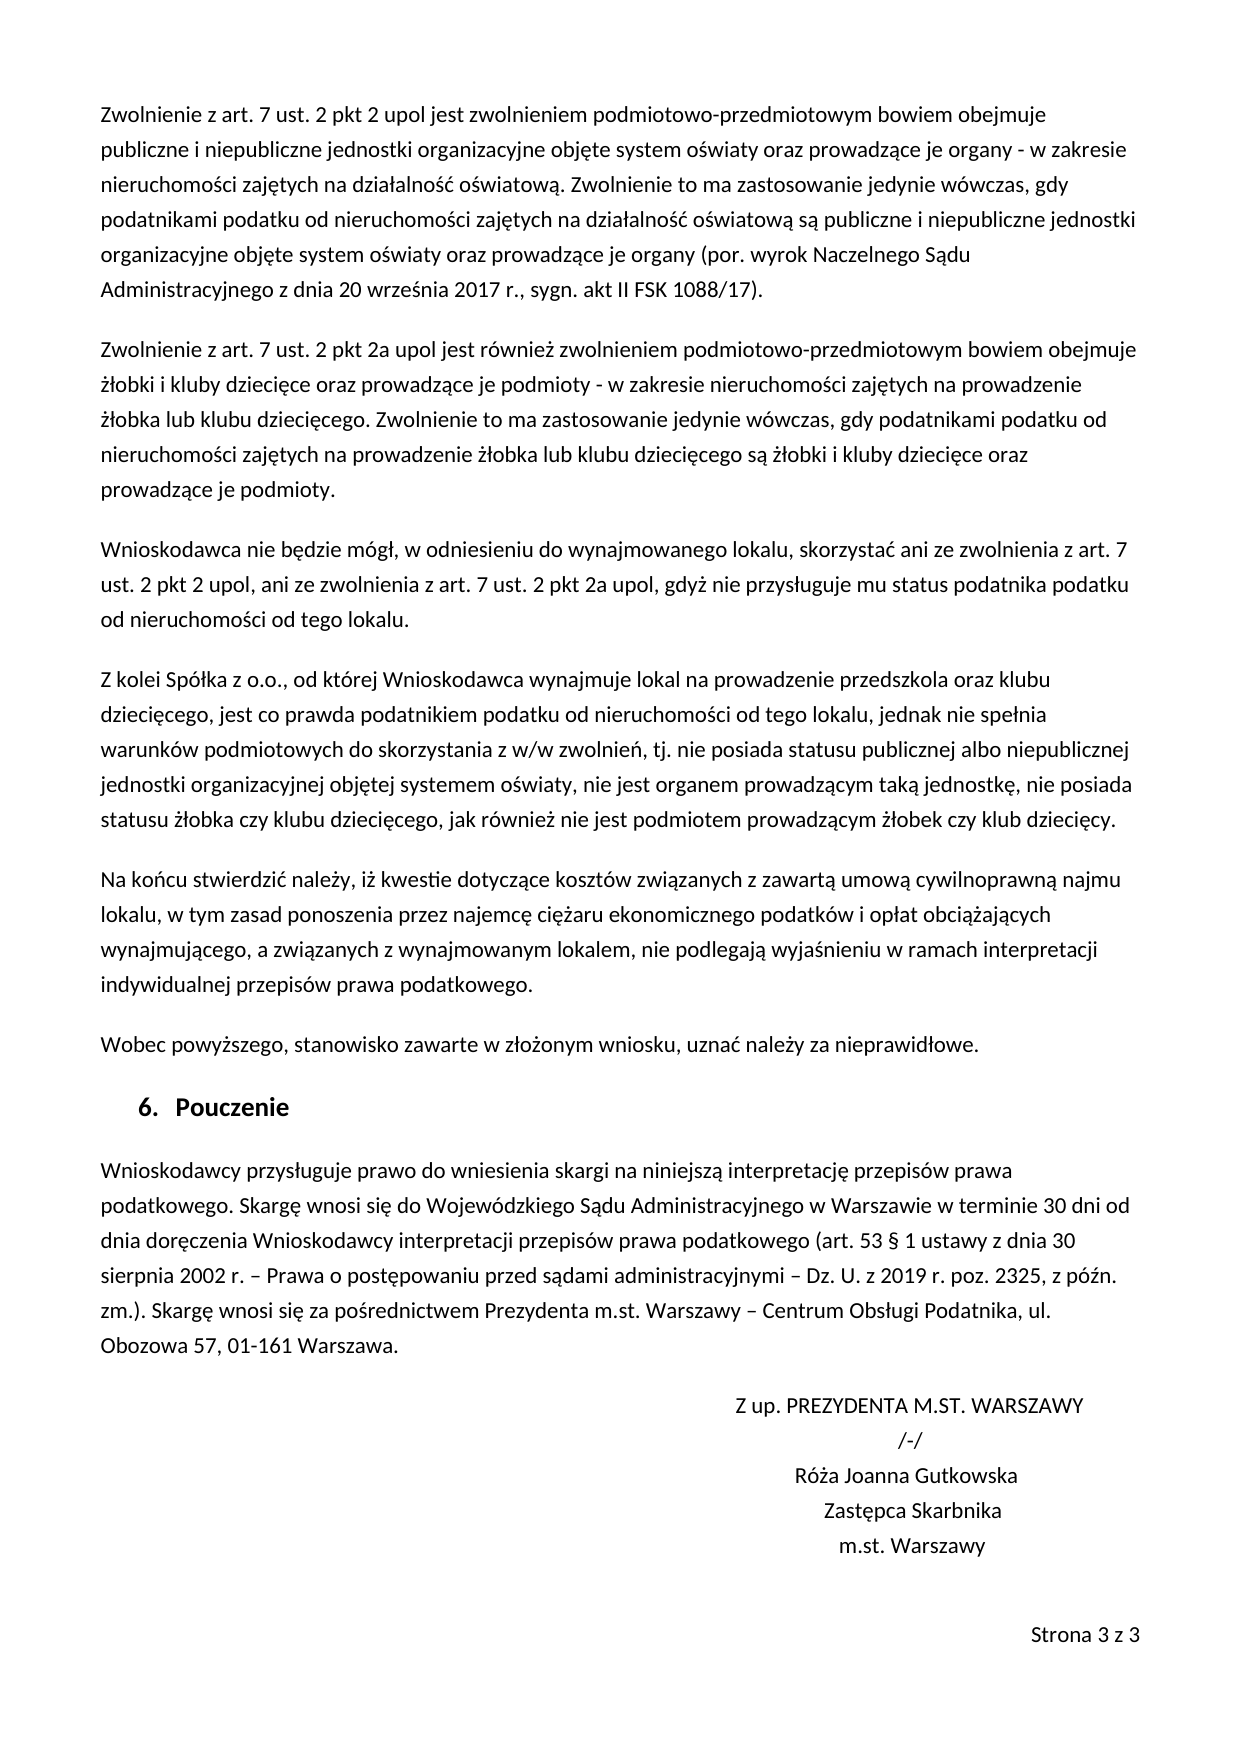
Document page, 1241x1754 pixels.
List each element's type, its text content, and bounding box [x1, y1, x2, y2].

text Zwolnienie z art. 7 ust. 2 pkt 2 upol jest zwolnieniem podmiotowo-przedmiotowym bowiem obejmuje publiczne i niepubliczne jednostki organizacyjne objęte system oświaty oraz prowadzące je organy - w zakresie nieruchomości zajętych na działalność oświatową. Zwolnienie to ma zastosowanie jedynie wówczas, gdy podatnikami podatku od nieruchomości zajętych na działalność oświatową są publiczne i niepubliczne jednostki organizacyjne objęte system oświaty oraz prowadzące je organy (por. wyrok Naczelnego Sądu Administracyjnego z dnia 20 września 2017 r., sygn. akt II FSK 1088/17). [100, 100, 1140, 303]
text Róża Joanna Gutkowska [794, 1462, 1140, 1490]
text Wnioskodawcy przysługuje prawo do wniesienia skargi na niniejszą interpretację przepisów prawa podatkowego. Skargę wnosi się do Wojewódzkiego Sądu Administracyjnego w Warszawie w terminie 30 dni od dnia doręczenia Wnioskodawcy interpretacji przepisów prawa podatkowego (art. 53 § 1 ustawy z dnia 30 sierpnia 2002 r. – Prawa o postępowaniu przed sądami administracyjnymi – Dz. U. z 2019 r. poz. 2325, z późn. zm.). Skargę wnosi się za pośrednictwem Prezydenta m.st. Warszawy – Centrum Obsługi Podatnika, ul. Obozowa 57, 01-161 Warszawa. [100, 1157, 1140, 1360]
text Z up. PREZYDENTA M.ST. WARSZAWY [735, 1392, 1140, 1420]
text Wobec powyższego, stanowisko zawarte w złożonym wniosku, uznać należy za nieprawidłowe. [100, 1030, 1140, 1058]
text Wnioskodawca nie będzie mógł, w odniesieniu do wynajmowanego lokalu, skorzystać ani ze zwolnienia z art. 7 ust. 2 pkt 2 upol, ani ze zwolnienia z art. 7 ust. 2 pkt 2a upol, gdyż nie przysługuje mu status podatnika podatku od nieruchomości od tego lokalu. [100, 535, 1140, 633]
subtitle Pouczenie [138, 1090, 1140, 1123]
text Na końcu stwierdzić należy, iż kwestie dotyczące kosztów związanych z zawartą umową cywilnoprawną najmu lokalu, w tym zasad ponoszenia przez najemcę ciężaru ekonomicznego podatków i opłat obciążających wynajmującego, a związanych z wynajmowanym lokalem, nie podlegają wyjaśnieniu w ramach interpretacji indywidualnej przepisów prawa podatkowego. [100, 865, 1140, 998]
text m.st. Warszawy [839, 1532, 1140, 1560]
text Z kolei Spółka z o.o., od której Wnioskodawca wynajmuje lokal na prowadzenie przedszkola oraz klubu dziecięcego, jest co prawda podatnikiem podatku od nieruchomości od tego lokalu, jednak nie spełnia warunków podmiotowych do skorzystania z w/w zwolnień, tj. nie posiada statusu publicznej albo niepublicznej jednostki organizacyjnej objętej systemem oświaty, nie jest organem prowadzącym taką jednostkę, nie posiada statusu żłobka czy klubu dziecięcego, jak również nie jest podmiotem prowadzącym żłobek czy klub dziecięcy. [100, 665, 1140, 833]
text Zwolnienie z art. 7 ust. 2 pkt 2a upol jest również zwolnieniem podmiotowo-przedmiotowym bowiem obejmuje żłobki i kluby dziecięce oraz prowadzące je podmioty - w zakresie nieruchomości zajętych na prowadzenie żłobka lub klubu dziecięcego. Zwolnienie to ma zastosowanie jedynie wówczas, gdy podatnikami podatku od nieruchomości zajętych na prowadzenie żłobka lub klubu dziecięcego są żłobki i kluby dziecięce oraz prowadzące je podmioty. [100, 335, 1140, 503]
text Zastępca Skarbnika [824, 1497, 1140, 1525]
text /-/ [898, 1427, 1140, 1455]
